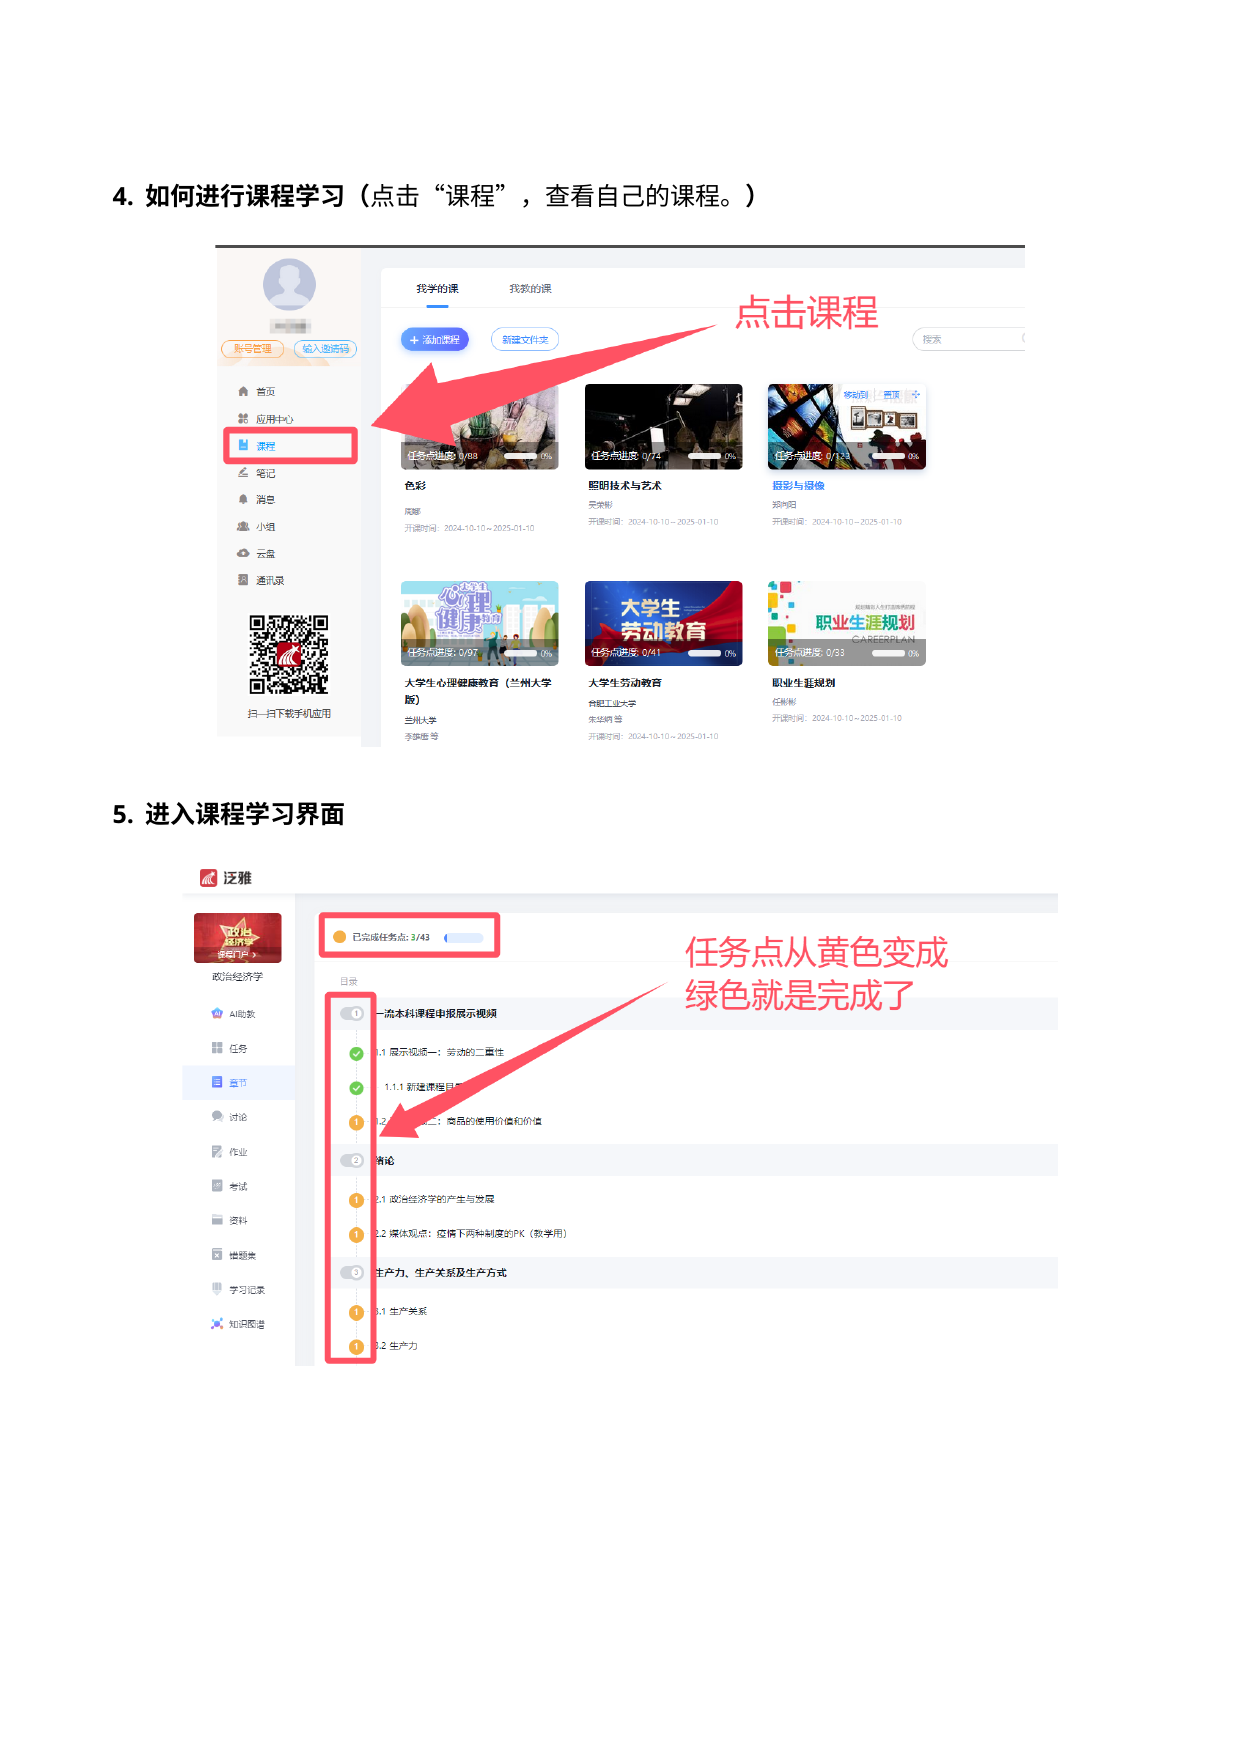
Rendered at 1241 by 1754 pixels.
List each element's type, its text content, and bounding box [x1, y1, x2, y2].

list 进入课程学习界面 [112, 780, 1128, 845]
list 如何进行课程学习（点击“课程”，查看自己的课程。） [112, 162, 1128, 227]
picture [182, 863, 1058, 1366]
picture [215, 245, 1025, 747]
